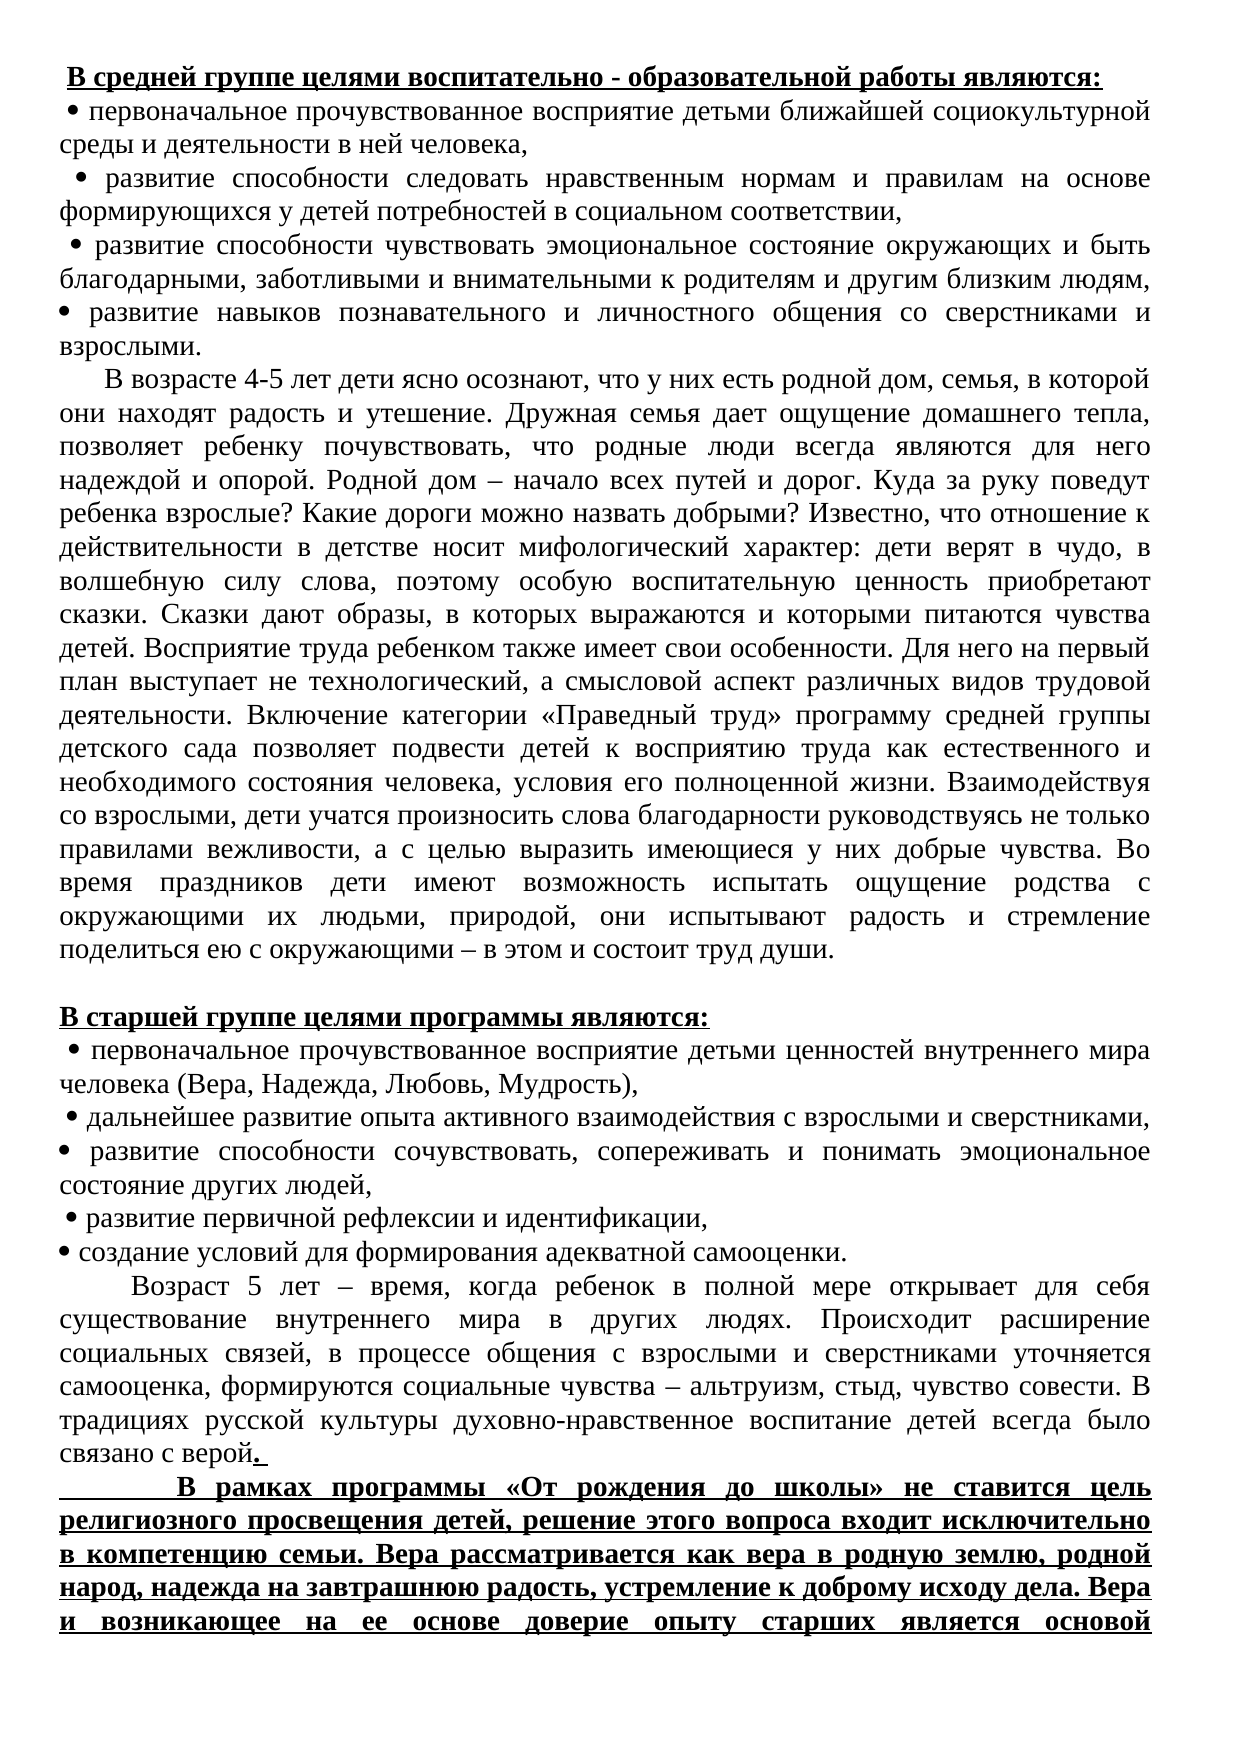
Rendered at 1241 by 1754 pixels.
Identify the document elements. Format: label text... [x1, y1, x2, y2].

text развитие способности чувствовать эмоциональное состояние окружающих и быть благодарными, заботливыми и внимательными к родителям и другим близким людям, развитие навыков познавательного и личностного общения со сверстниками и взрослыми. [59, 227, 1152, 361]
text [59, 1600, 1152, 1632]
text В средней группе целями воспитательно - образовательной работы являются: [59, 59, 1152, 93]
text В возрасте 4-5 лет дети ясно осознают, что у них есть родной дом, семья, в которой они находят радость и утешение. Дружная семья дает ощущение домашнего тепла, позволяет ребенку почувствовать, что родные люди всегда являются для него надеждой и опорой. Родной дом – начало всех путей и дорог. Куда за руку поведут ребенка взрослые? Какие дороги можно назвать добрыми? Известно, что отношение к действительности в детстве носит мифологический характер: дети верят в чудо, в волшебную силу слова, поэтому особую воспитательную ценность приобретают сказки. Сказки дают образы, в которых выражаются и которыми питаются чувства детей. Восприятие труда ребенком также имеет свои особенности. Для него на первый план выступает не технологический, а смысловой аспект различных видов трудовой деятельности. Включение категории «Праведный труд» программу средней группы детского сада позволяет подвести детей к восприятию труда как естественного и необходимого состояния человека, условия его полноценной жизни. Взаимодействуя со взрослыми, дети учатся произносить слова благодарности руководствуясь не только правилами вежливости, а с целью выразить имеющиеся у них добрые чувства. Во время праздников дети имеют возможность испытать ощущение родства с окружающими их людьми, природой, они испытывают радость и стремление поделиться ею с окружающими – в этом и состоит труд души. [59, 361, 1152, 965]
text развитие способности следовать нравственным нормам и правилам на основе формирующихся у детей потребностей в социальном соответствии, [59, 160, 1152, 227]
text В старшей группе целями программы являются: [59, 999, 1152, 1032]
text дальнейшее развитие опыта активного взаимодействия с взрослыми и сверстниками, развитие способности сочувствовать, сопереживать и понимать эмоциональное состояние других людей, [59, 1099, 1152, 1200]
text первоначальное прочувствованное восприятие детьми ближайшей социокультурной среды и деятельности в ней человека, [59, 93, 1152, 160]
text Возраст 5 лет – время, когда ребенок в полной мере открывает для себя существование внутреннего мира в других людях. Происходит расширение социальных связей, в процессе общения с взрослыми и сверстниками уточняется самооценка, формируются социальные чувства – альтруизм, стыд, чувство совести. В традициях русской культуры духовно-нравственное воспитание детей всегда было связано с верой. [59, 1268, 1152, 1469]
text создание условий для формирования адекватной самооценки. [59, 1234, 1152, 1268]
text развитие первичной рефлексии и идентификации, [59, 1200, 1152, 1234]
text первоначальное прочувствованное восприятие детьми ценностей внутреннего мира человека (Вера, Надежда, Любовь, Мудрость), [59, 1032, 1152, 1099]
